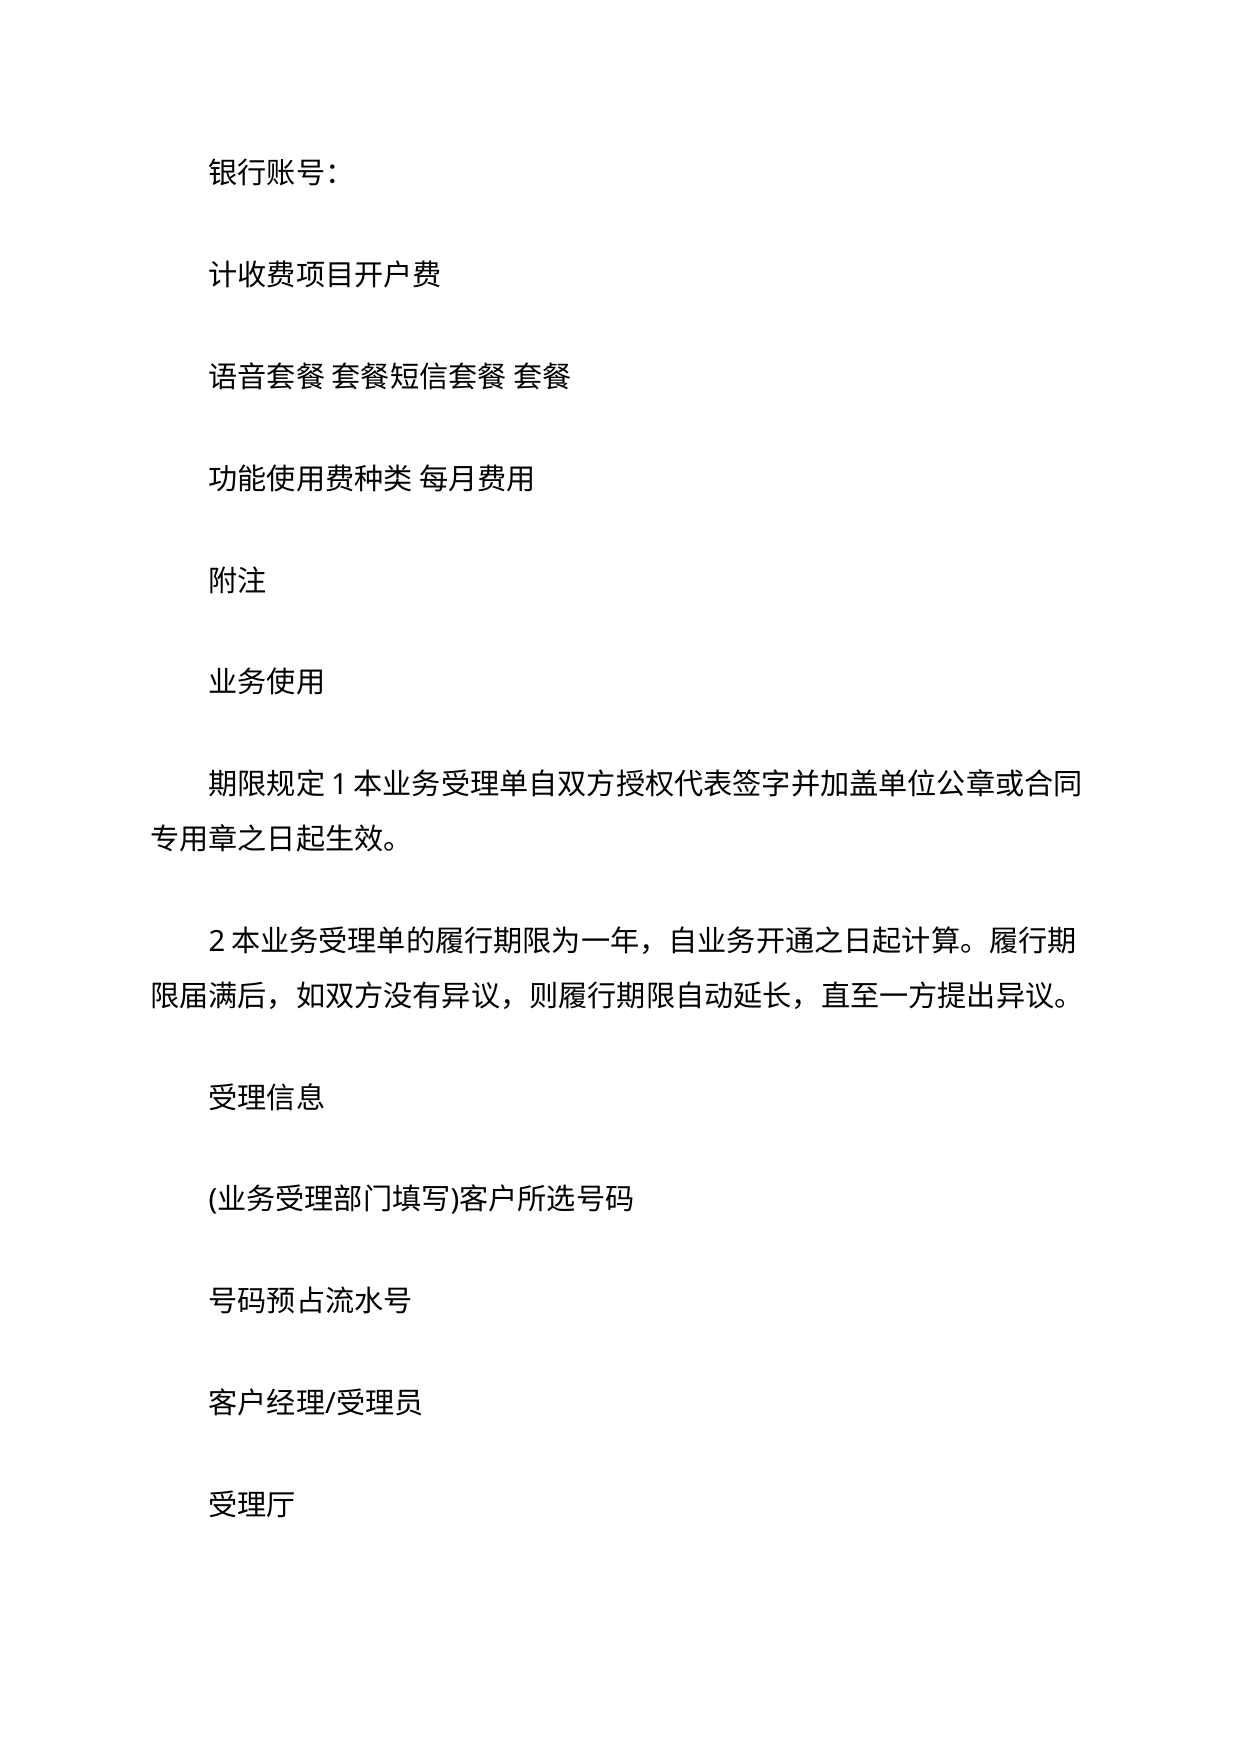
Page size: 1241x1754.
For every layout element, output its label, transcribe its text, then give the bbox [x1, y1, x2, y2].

text 受理信息 [150, 1074, 1090, 1116]
text 附注 [150, 557, 1090, 599]
text 业务使用 [150, 659, 1090, 701]
text 银行账号： [150, 150, 1090, 192]
text 客户经理/受理员 [150, 1380, 1090, 1422]
text 功能使用费种类 每月费用 [150, 455, 1090, 498]
text 受理厅 [150, 1482, 1090, 1524]
text 语音套餐 套餐短信套餐 套餐 [150, 353, 1090, 396]
text 号码预占流水号 [150, 1278, 1090, 1320]
text 2本业务受理单的履行期限为一年，自业务开通之日起计算。履行期限届满后，如双方没有异议，则履行期限自动延长，直至一方提出异议。 [150, 917, 1090, 1015]
text 计收费项目开户费 [150, 252, 1090, 294]
text 期限规定1本业务受理单自双方授权代表签字并加盖单位公章或合同专用章之日起生效。 [150, 761, 1090, 858]
text (业务受理部门填写)客户所选号码 [150, 1176, 1090, 1218]
